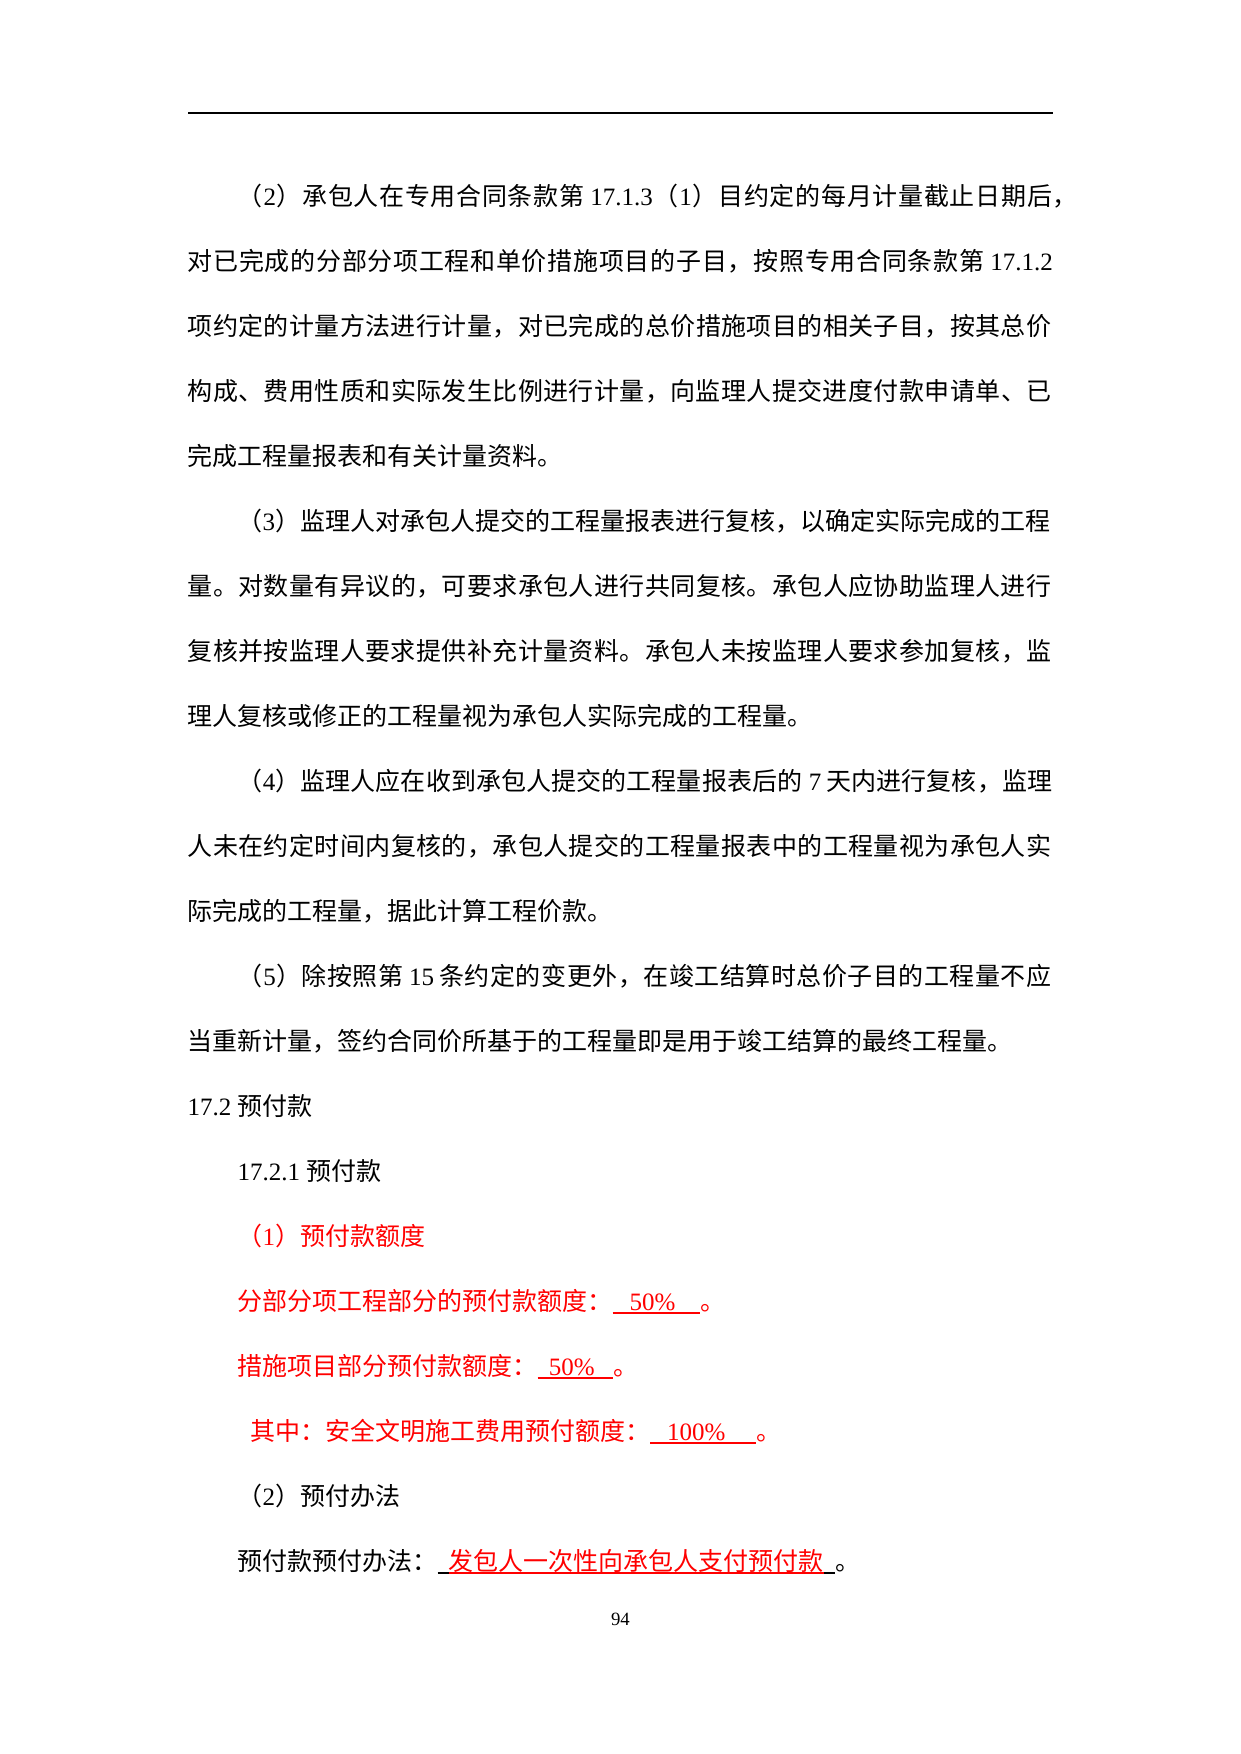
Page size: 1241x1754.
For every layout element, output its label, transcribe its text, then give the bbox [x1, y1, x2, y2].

text 预付款预付办法： 发包人一次性向承包人支付预付款 。 [187, 1527, 1053, 1592]
text （2）预付办法 [187, 1462, 1053, 1527]
text （1）预付款额度 [187, 1202, 1053, 1267]
text 其中：安全文明施工费用预付额度： 100% 。 [187, 1397, 1053, 1462]
text 措施项目部分预付款额度： 50% 。 [187, 1332, 1053, 1397]
text 17.2 预付款 [187, 1072, 1053, 1137]
text 分部分项工程部分的预付款额度： 50% 。 [187, 1267, 1053, 1332]
text 预付款 [187, 1137, 1053, 1202]
text （4）监理人应在收到承包人提交的工程量报表后的7天内进行复核，监理人未在约定时间内复核的，承包人提交的工程量报表中的工程量视为承包人实际完成的工程量，据此计算工程价款。 [187, 747, 1053, 942]
text （5）除按照第15条约定的变更外，在竣工结算时总价子目的工程量不应当重新计量，签约合同价所基于的工程量即是用于竣工结算的最终工程量。 [187, 942, 1053, 1072]
text （2）承包人在专用合同条款第（1）目约定的每月计量截止日期后，对已完成的分部分项工程和单价措施项目的子目，按照专用合同条款第17.1.2项约定的计量方法进行计量，对已完成的总价措施项目的相关子目，按其总价构成、费用性质和实际发生比例进行计量，向监理人提交进度付款申请单、已完成工程量报表和有关计量资料。 [187, 162, 1053, 487]
text （3）监理人对承包人提交的工程量报表进行复核，以确定实际完成的工程量。对数量有异议的，可要求承包人进行共同复核。承包人应协助监理人进行复核并按监理人要求提供补充计量资料。承包人未按监理人要求参加复核，监理人复核或修正的工程量视为承包人实际完成的工程量。 [187, 487, 1053, 747]
